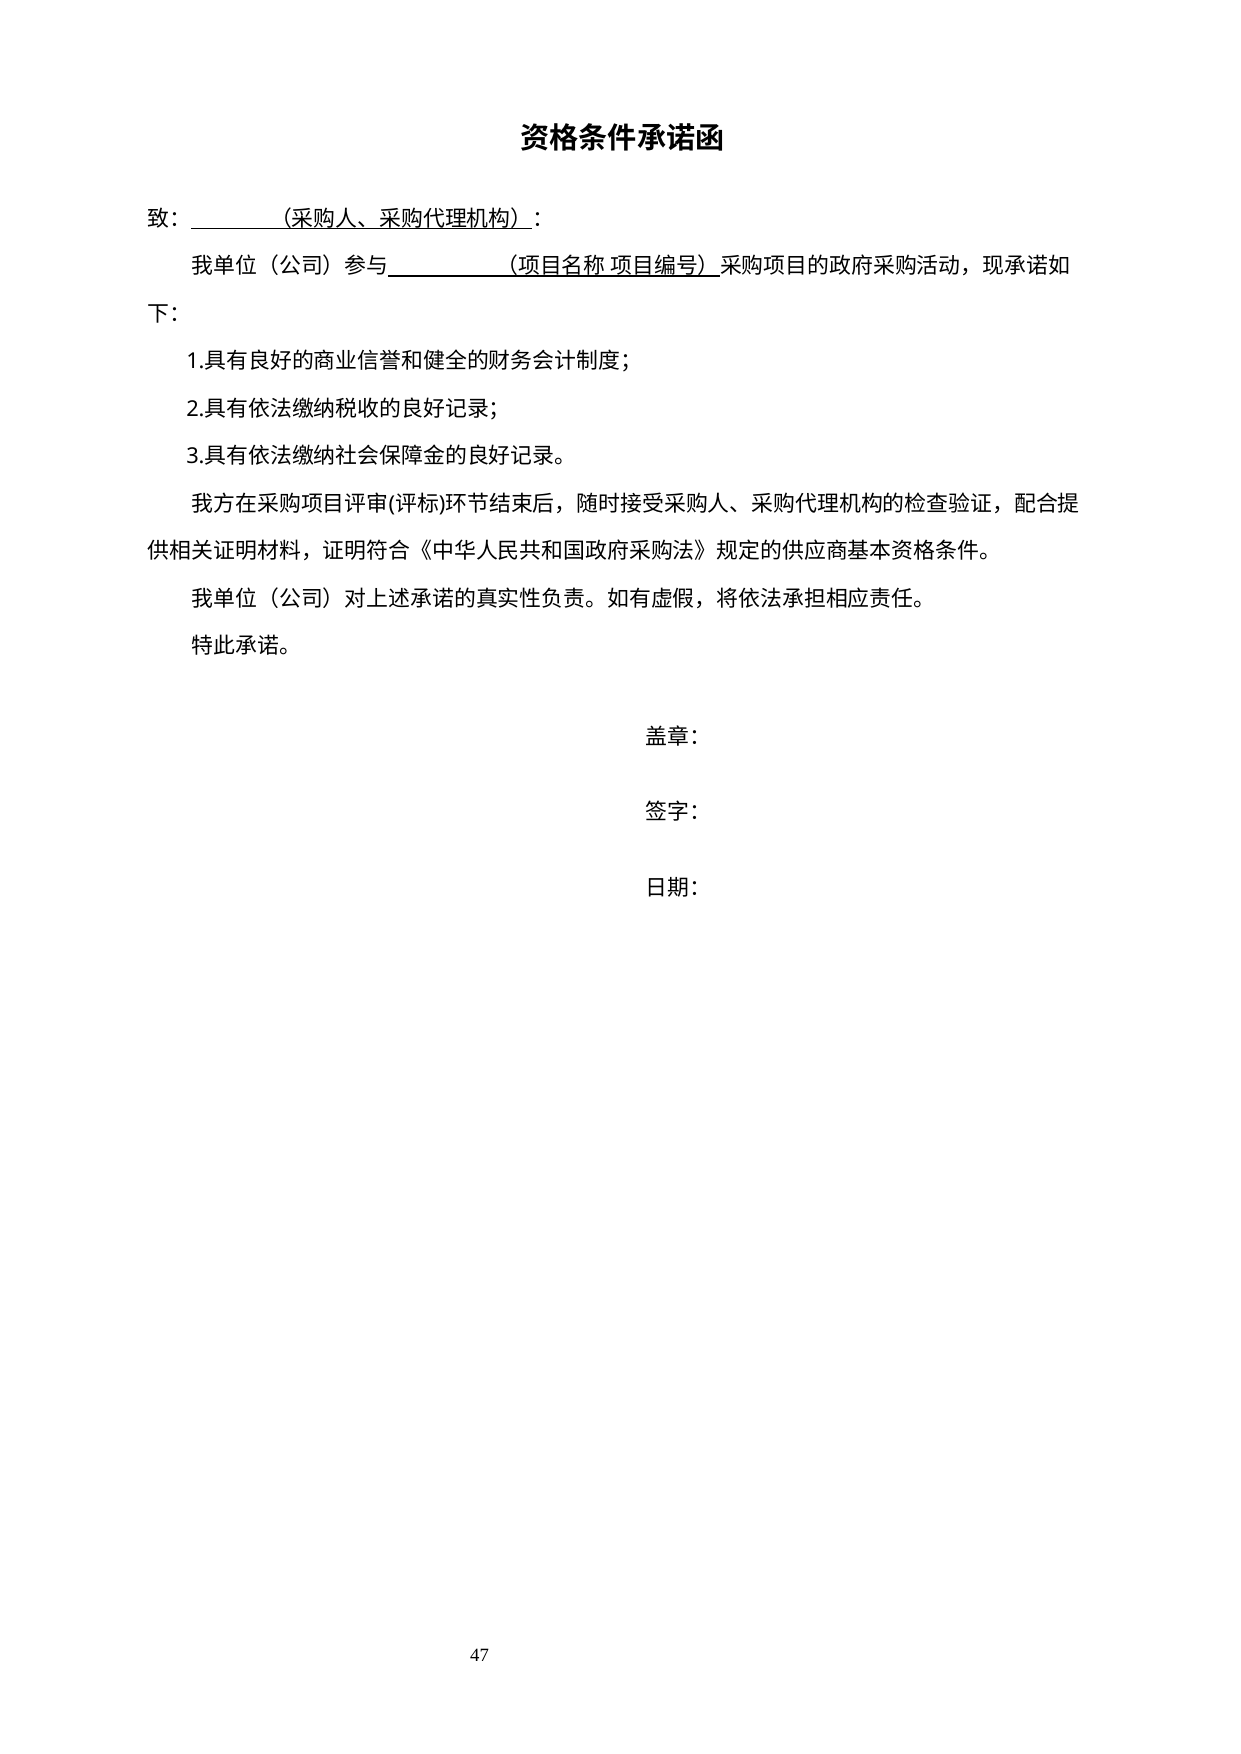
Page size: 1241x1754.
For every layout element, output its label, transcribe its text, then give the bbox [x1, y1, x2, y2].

text 2.具有依法缴纳税收的良好记录； [148, 391, 1092, 422]
text 我单位（公司）对上述承诺的真实性负责。如有虚假，将依法承担相应责任。 [148, 581, 1092, 613]
text 我方在采购项目评审(评标)环节结束后，随时接受采购人、采购代理机构的检查验证，配合提供相关证明材料，证明符合《中华人民共和国政府采购法》规定的供应商基本资格条件。 [148, 486, 1092, 565]
text 日期： [148, 865, 1092, 903]
text 1.具有良好的商业信誉和健全的财务会计制度； [148, 343, 1092, 375]
text 致： （采购人、采购代理机构）： [148, 201, 1092, 232]
text 签字： [148, 789, 1092, 827]
text 盖章： [148, 714, 1092, 752]
text 特此承诺。 [148, 628, 1092, 660]
text 我单位（公司）参与 （项目名称 项目编号）采购项目的政府采购活动，现承诺如下： [148, 248, 1092, 327]
text 3.具有依法缴纳社会保障金的良好记录。 [148, 438, 1092, 470]
text 资格条件承诺函 [170, 118, 1074, 156]
